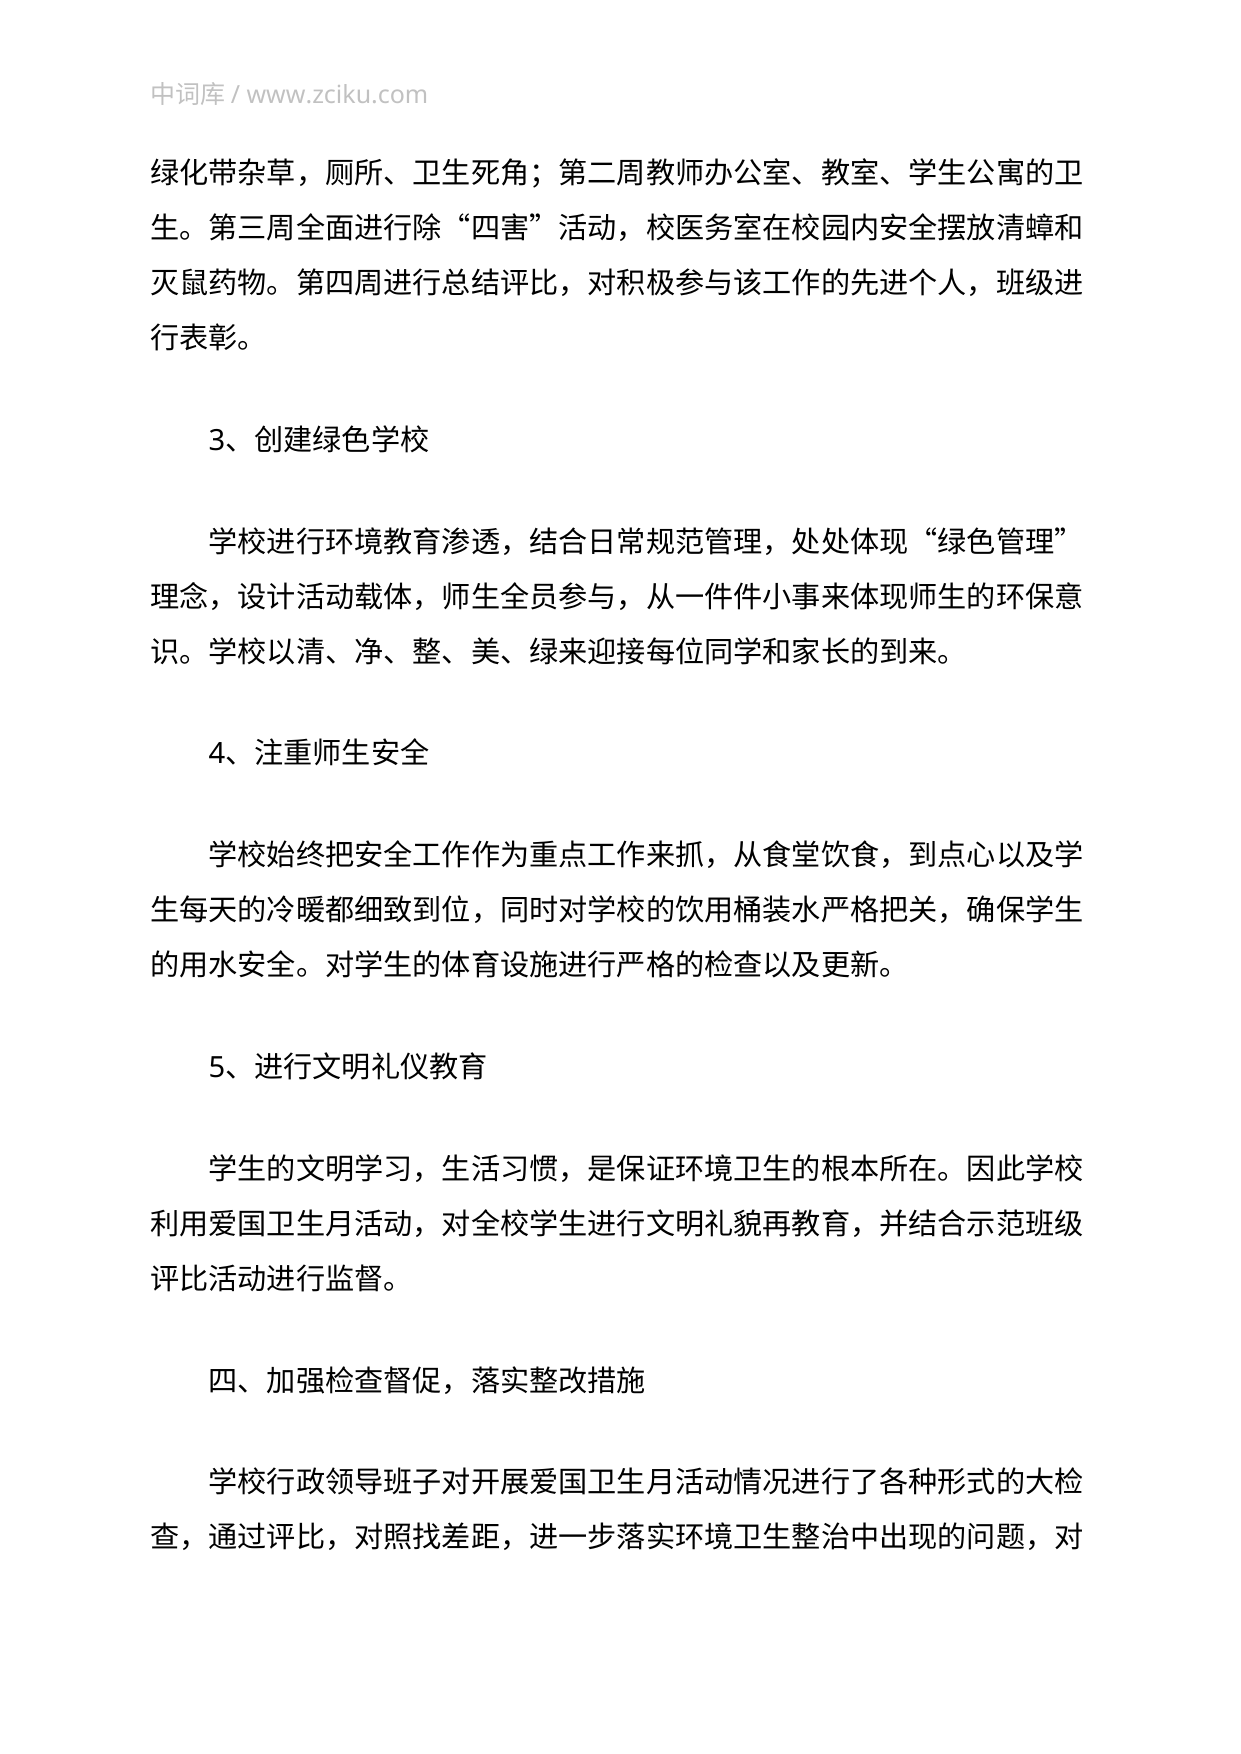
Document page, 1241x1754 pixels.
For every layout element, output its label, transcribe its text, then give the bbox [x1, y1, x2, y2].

text 4、注重师生安全 [150, 730, 1090, 772]
text 3、创建绿色学校 [150, 416, 1090, 459]
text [150, 1459, 1090, 1556]
text 学校进行环境教育渗透，结合日常规范管理，处处体现“绿色管理”理念，设计活动载体，师生全员参与，从一件件小事来体现师生的环保意识。学校以清、净、整、美、绿来迎接每位同学和家长的到来。 [150, 518, 1090, 671]
text 学校始终把安全工作作为重点工作来抓，从食堂饮食，到点心以及学生每天的冷暖都细致到位，同时对学校的饮用桶装水严格把关，确保学生的用水安全。对学生的体育设施进行严格的检查以及更新。 [150, 832, 1090, 984]
text 5、进行文明礼仪教育 [150, 1043, 1090, 1086]
text 四、加强检查督促，落实整改措施 [150, 1357, 1090, 1399]
text 学生的文明学习，生活习惯，是保证环境卫生的根本所在。因此学校利用爱国卫生月活动，对全校学生进行文明礼貌再教育，并结合示范班级评比活动进行监督。 [150, 1146, 1090, 1298]
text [150, 150, 1090, 357]
